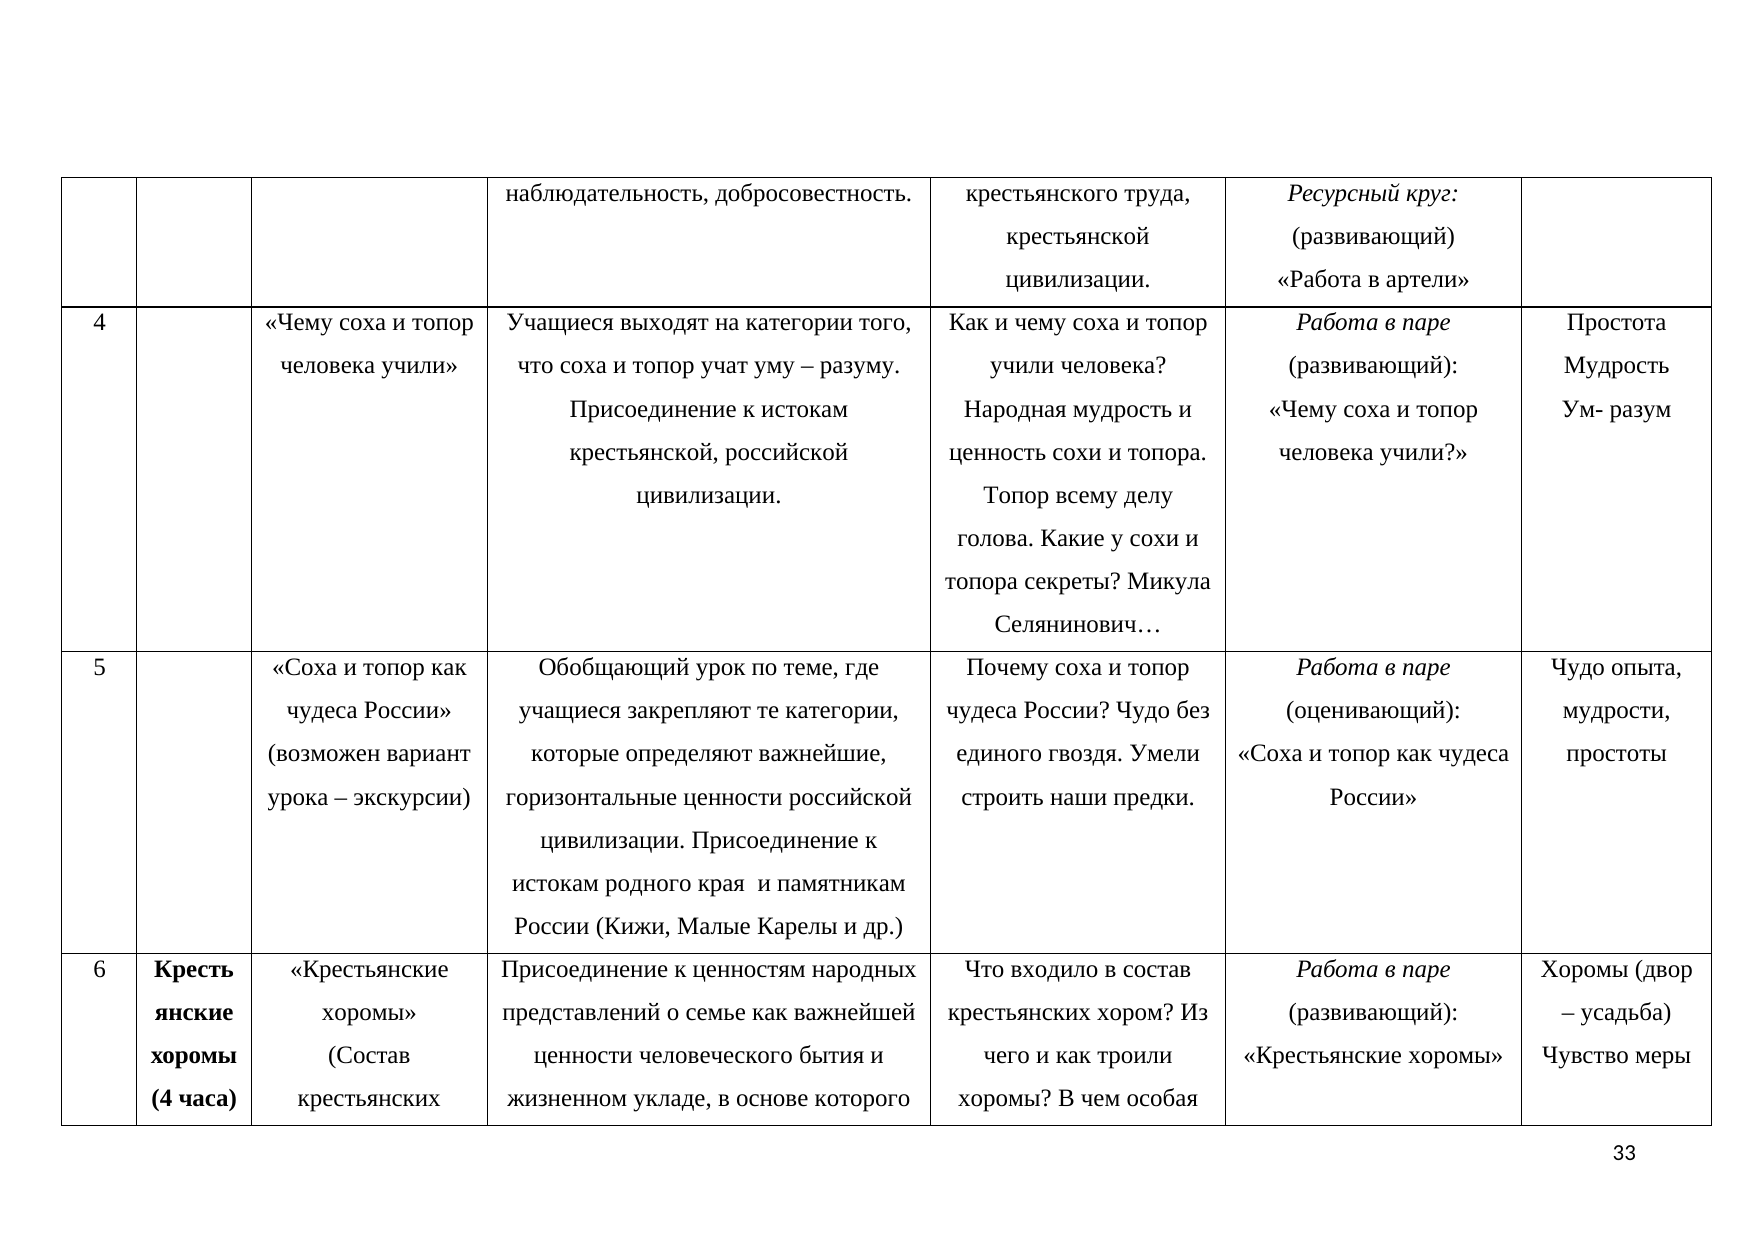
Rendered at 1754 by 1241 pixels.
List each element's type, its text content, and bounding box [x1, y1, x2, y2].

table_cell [488, 178, 930, 306]
table_cell Работа в паре (оценивающий): «Соха и топор как чудеса России» [1226, 652, 1521, 953]
table_cell «Соха и топор как чудеса России» (возможен вариант урока – экскурсии) [252, 652, 487, 953]
table_cell [137, 652, 251, 953]
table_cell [252, 954, 487, 1125]
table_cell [488, 954, 930, 1125]
table_cell Работа в паре (развивающий): «Чему соха и топор человека учили?» [1226, 308, 1521, 651]
table_cell Обобщающий урок по теме, где учащиеся закрепляют те категории, которые определяют важнейшие, горизонтальные ценности российской цивилизации. Присоединение к истокам родного края и памятникам России (Кижи, Малые Карелы и др.) [488, 652, 930, 953]
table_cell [252, 178, 487, 306]
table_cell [1522, 178, 1711, 306]
table_cell Простота Мудрость Ум- разум [1522, 308, 1711, 651]
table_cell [931, 178, 1225, 306]
table_cell [137, 308, 251, 651]
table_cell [1522, 954, 1711, 1125]
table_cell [1226, 954, 1521, 1125]
table_cell 4 [62, 308, 136, 651]
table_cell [931, 954, 1225, 1125]
table_cell 5 [62, 652, 136, 953]
table_cell 6 [62, 954, 136, 1125]
table_cell Почему соха и топор чудеса России? Чудо без единого гвоздя. Умели строить наши предки. [931, 652, 1225, 953]
table_cell Учащиеся выходят на категории того, что соха и топор учат уму – разуму. Присоединение к истокам крестьянской, российской цивилизации. [488, 308, 930, 651]
table_cell 3 [62, 178, 136, 306]
table_cell Чудо опыта, мудрости, простоты [1522, 652, 1711, 953]
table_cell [1226, 178, 1521, 306]
table_cell «Чему соха и топор человека учили» [252, 308, 487, 651]
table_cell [137, 954, 251, 1125]
table_cell [137, 178, 251, 306]
table_cell Как и чему соха и топор учили человека? Народная мудрость и ценность сохи и топора. Топор всему делу голова. Какие у сохи и топора секреты? Микула Селянинович… [931, 308, 1225, 651]
